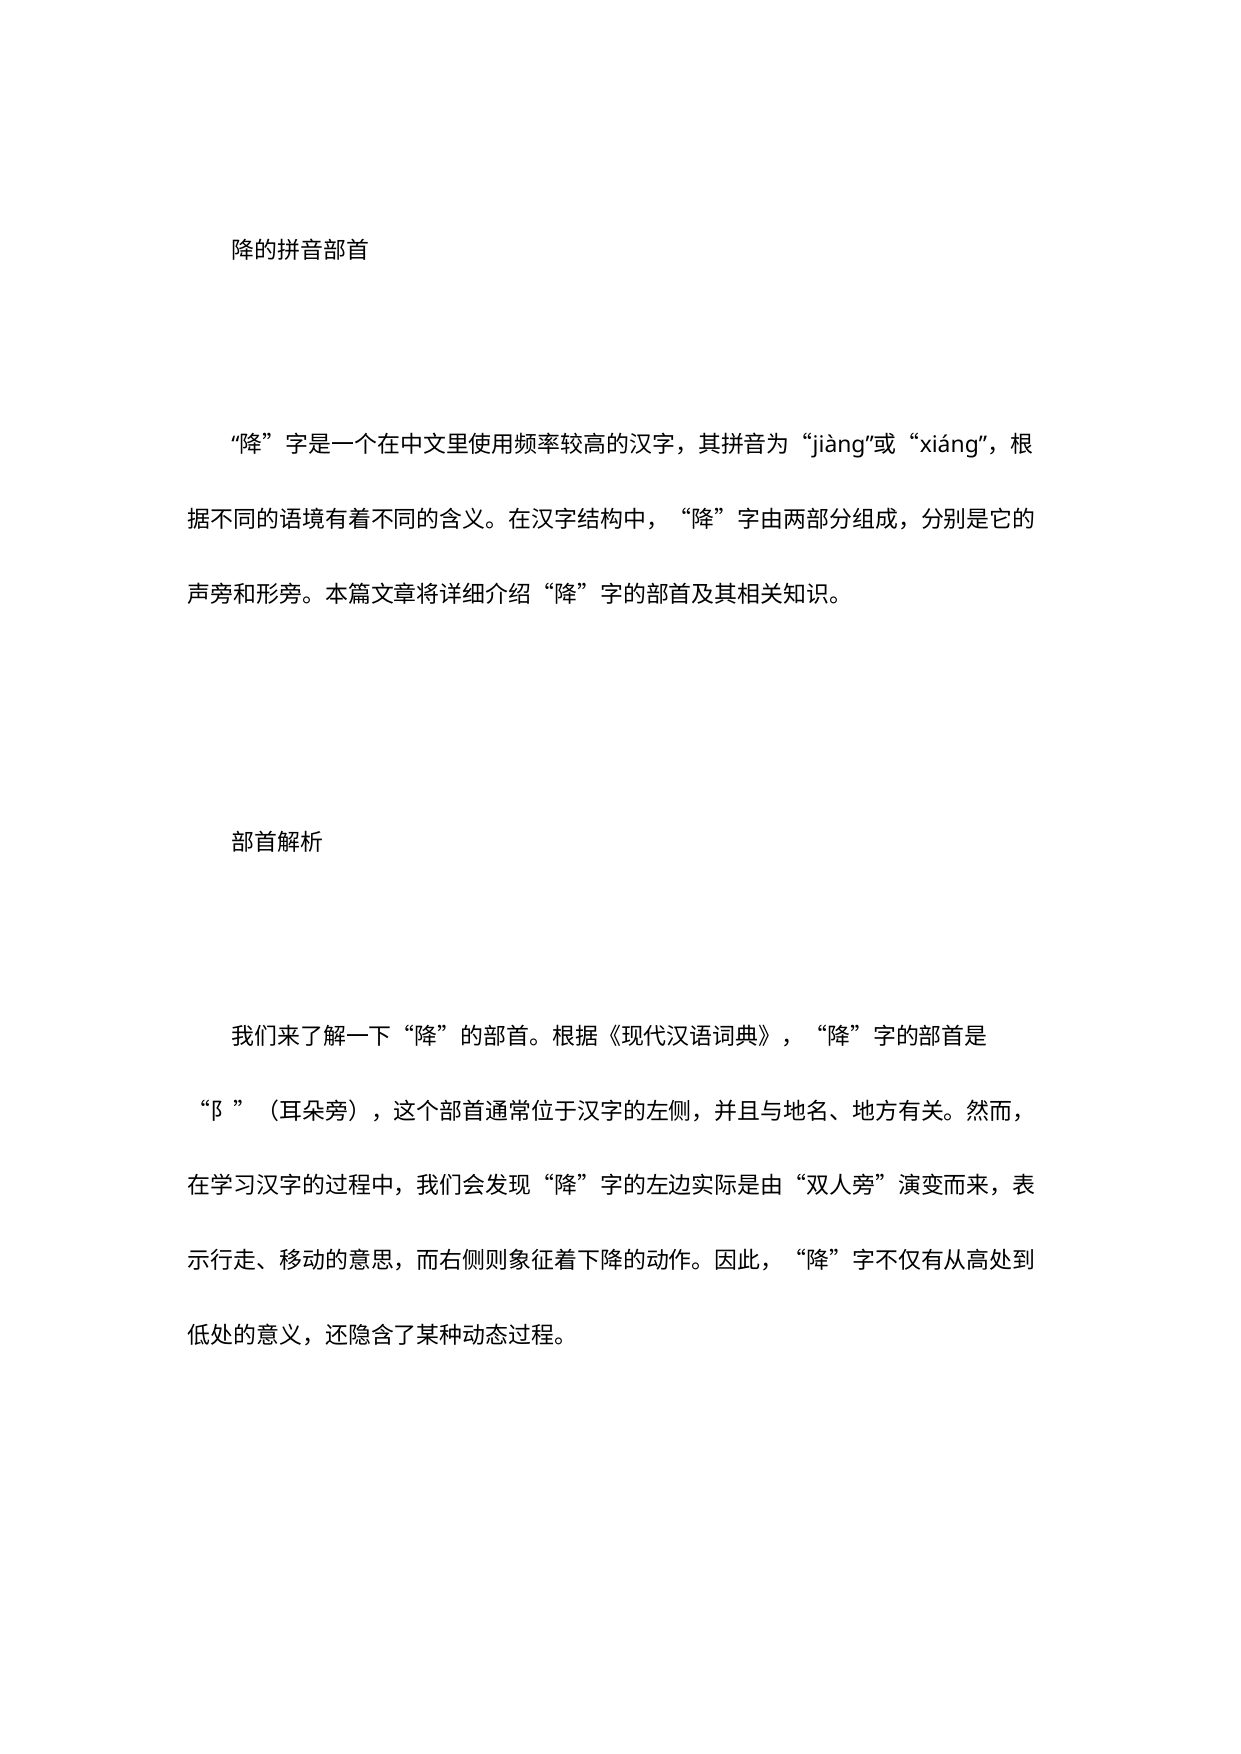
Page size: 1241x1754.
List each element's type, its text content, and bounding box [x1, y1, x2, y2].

text 我们来了解一下“降”的部首。根据《现代汉语词典》，“降”字的部首是“阝”（耳朵旁），这个部首通常位于汉字的左侧，并且与地名、地方有关。然而，在学习汉字的过程中，我们会发现“降”字的左边实际是由“双人旁”演变而来，表示行走、移动的意思，而右侧则象征着下降的动作。因此，“降”字不仅有从高处到低处的意义，还隐含了某种动态过程。 [187, 1002, 1053, 1366]
text 降的拼音部首 [187, 216, 1053, 281]
text “降”字是一个在中文里使用频率较高的汉字，其拼音为“jiàng”或“xiáng”，根据不同的语境有着不同的含义。在汉字结构中，“降”字由两部分组成，分别是它的声旁和形旁。本篇文章将详细介绍“降”字的部首及其相关知识。 [187, 410, 1053, 624]
text 部首解析 [187, 808, 1053, 873]
